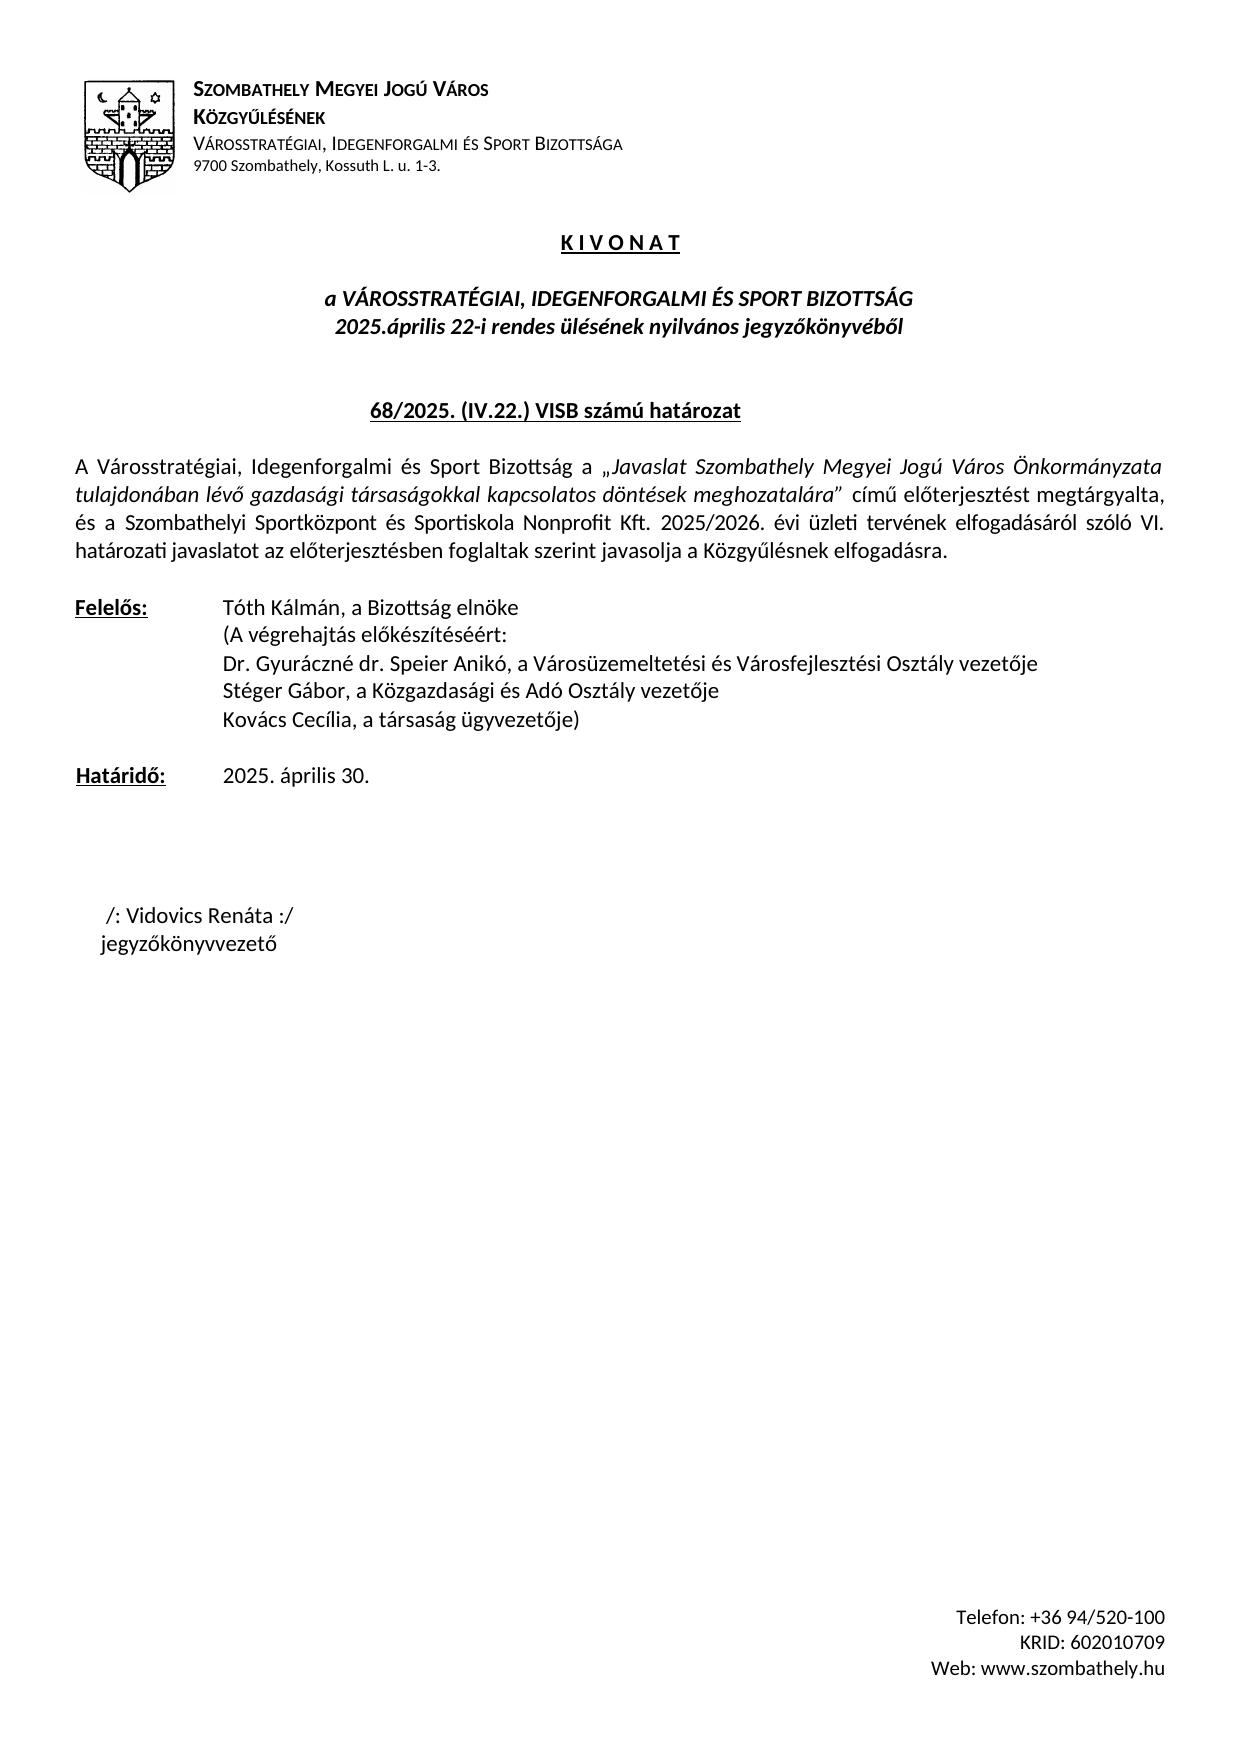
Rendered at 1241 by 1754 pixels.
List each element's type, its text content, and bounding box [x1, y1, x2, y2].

text (A végrehajtás előkészítéséért: [75, 621, 1165, 649]
text Stéger Gábor, a Közgazdasági és Adó Osztály vezetője [75, 677, 1165, 705]
text 2025.április 22-i rendes ülésének nyilvános jegyzőkönyvéből [75, 312, 1165, 340]
picture [81, 77, 179, 195]
text a VÁROSSTRATÉGIAI, IDEGENFORGALMI ÉS SPORT BIZOTTSÁG [75, 284, 1165, 312]
text K I V O N A T [75, 228, 1165, 256]
text /: Vidovics Renáta :/ [75, 901, 1165, 929]
text jegyzőkönyvvezető [75, 929, 1165, 957]
text Határidő: 2025. április 30. [75, 761, 1165, 789]
text Dr. Gyuráczné dr. Speier Anikó, a Városüzemeltetési és Városfejlesztési Osztály vezetője [75, 649, 1165, 677]
text Felelős: Tóth Kálmán, a Bizottság elnöke [75, 593, 1165, 621]
text A Városstratégiai, Idegenforgalmi és Sport Bizottság a „Javaslat Szombathely Megyei Jogú Város Önkormányzata tulajdonában lévő gazdasági társaságokkal kapcsolatos döntések meghozatalára” című előterjesztést megtárgyalta, és a Szombathelyi Sportközpont és Sportiskola Nonprofit Kft. 2025/2026. évi üzleti tervének elfogadásáról szóló VI. határozati javaslatot az előterjesztésben foglaltak szerint javasolja a Közgyűlésnek elfogadásra. [75, 452, 1165, 564]
text Kovács Cecília, a társaság ügyvezetője) [75, 705, 1165, 733]
text 68/2025. (IV.22.) VISB számú határozat [296, 396, 1165, 424]
